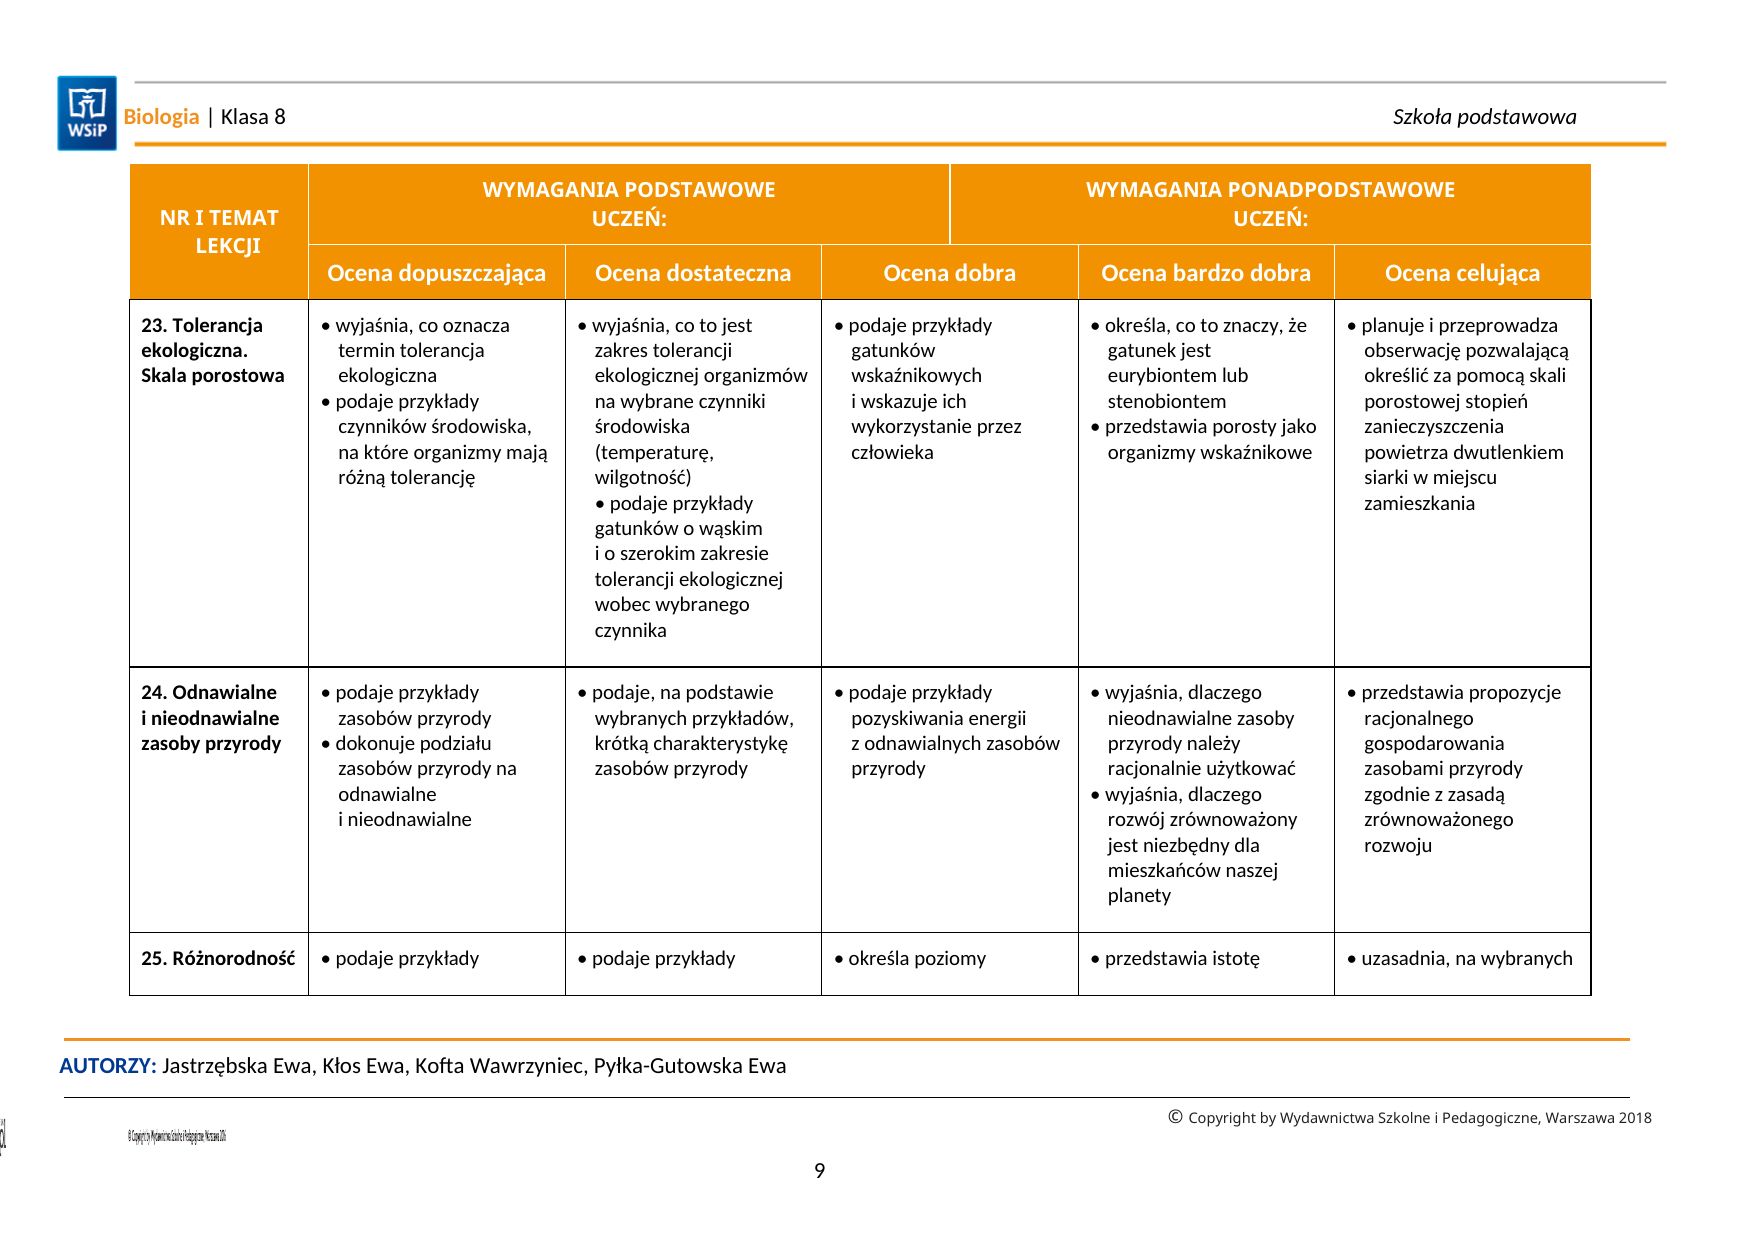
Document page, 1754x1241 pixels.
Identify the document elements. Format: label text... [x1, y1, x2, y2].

picture [0, 18, 1667, 175]
table_cell • przedstawia istotę różnorodności biologicznej • określa przyczyny spadku różnorodności biologicznej w ekosystemach [1079, 933, 1334, 994]
table_cell • wyjaśnia, co to jest zakres tolerancji ekologicznej organizmów na wybrane czynniki środowiska (temperaturę, wilgotność) • podaje przykłady gatunków o wąskim i o szerokim zakresie tolerancji ekologicznej wobec wybranego czynnika [566, 300, 821, 666]
table_cell Ocena dobra [822, 245, 1078, 299]
table_cell 25. Różnorodność biologiczna. Gospodarcze użytkowanie ekosystemów [130, 933, 308, 994]
table_cell • planuje i przeprowadza obserwację pozwalającą określić za pomocą skali porostowej stopień zanieczyszczenia powietrza dwutlenkiem siarki w miejscu zamieszkania [1335, 300, 1590, 666]
table_cell • podaje, na podstawie wybranych przykładów, krótką charakterystykę zasobów przyrody [566, 668, 821, 932]
table_cell • podaje przykłady pozyskiwania energii z odnawialnych zasobów przyrody [822, 668, 1078, 932]
table_cell 24. Odnawialne i nieodnawialne zasoby przyrody [130, 668, 308, 932]
table_cell • wyjaśnia, co oznacza termin tolerancja ekologiczna • podaje przykłady czynników środowiska, na które organizmy mają różną tolerancję [309, 300, 565, 666]
table_cell • podaje przykłady gatunków wskaźnikowych i wskazuje ich wykorzystanie przez człowieka [822, 300, 1078, 666]
table_cell Ocena bardzo dobra [1079, 245, 1334, 299]
table_cell • przedstawia propozycje racjonalnego gospodarowania zasobami przyrody zgodnie z zasadą zrównoważonego rozwoju [1335, 668, 1590, 932]
table_cell • podaje przykłady gospodarczego użytkowania ekosystemów [566, 933, 821, 994]
table_header Wymagania podstawowe Uczeń: [309, 164, 949, 244]
table_cell • wyjaśnia, dlaczego nieodnawialne zasoby przyrody należy racjonalnie użytkować • wyjaśnia, dlaczego rozwój zrównoważony jest niezbędny dla mieszkańców naszej planety [1079, 668, 1334, 932]
table_cell 23. Tolerancja ekologiczna. Skala porostowa [130, 300, 308, 666]
table_cell Ocena celująca [1335, 245, 1591, 299]
table_header Wymagania ponadpodstawowe Uczeń: [951, 164, 1591, 244]
table_cell • podaje przykłady różnorodności gatunkowej w wybranym ekosystemie [309, 933, 565, 994]
table_cell • określa, co to znaczy, że gatunek jest eurybiontem lub stenobiontem • przedstawia porosty jako organizmy wskaźnikowe [1079, 300, 1334, 666]
table_cell Ocena dostateczna [566, 245, 821, 299]
table_cell Ocena dopuszczająca [309, 245, 565, 299]
table_cell • podaje przykłady zasobów przyrody • dokonuje podziału zasobów przyrody na odnawialne i nieodnawialne [309, 668, 565, 932]
table_cell • określa poziomy różnorodności biologicznej z podaniem przykładów [822, 933, 1078, 994]
table_header Nr i temat lekcji [130, 164, 308, 299]
table_cell • uzasadnia, na wybranych przykładach, że niewłaściwe gospodarowanie ekosystemami prowadzi do zmniejszania różnorodności biologicznej [1335, 933, 1590, 994]
